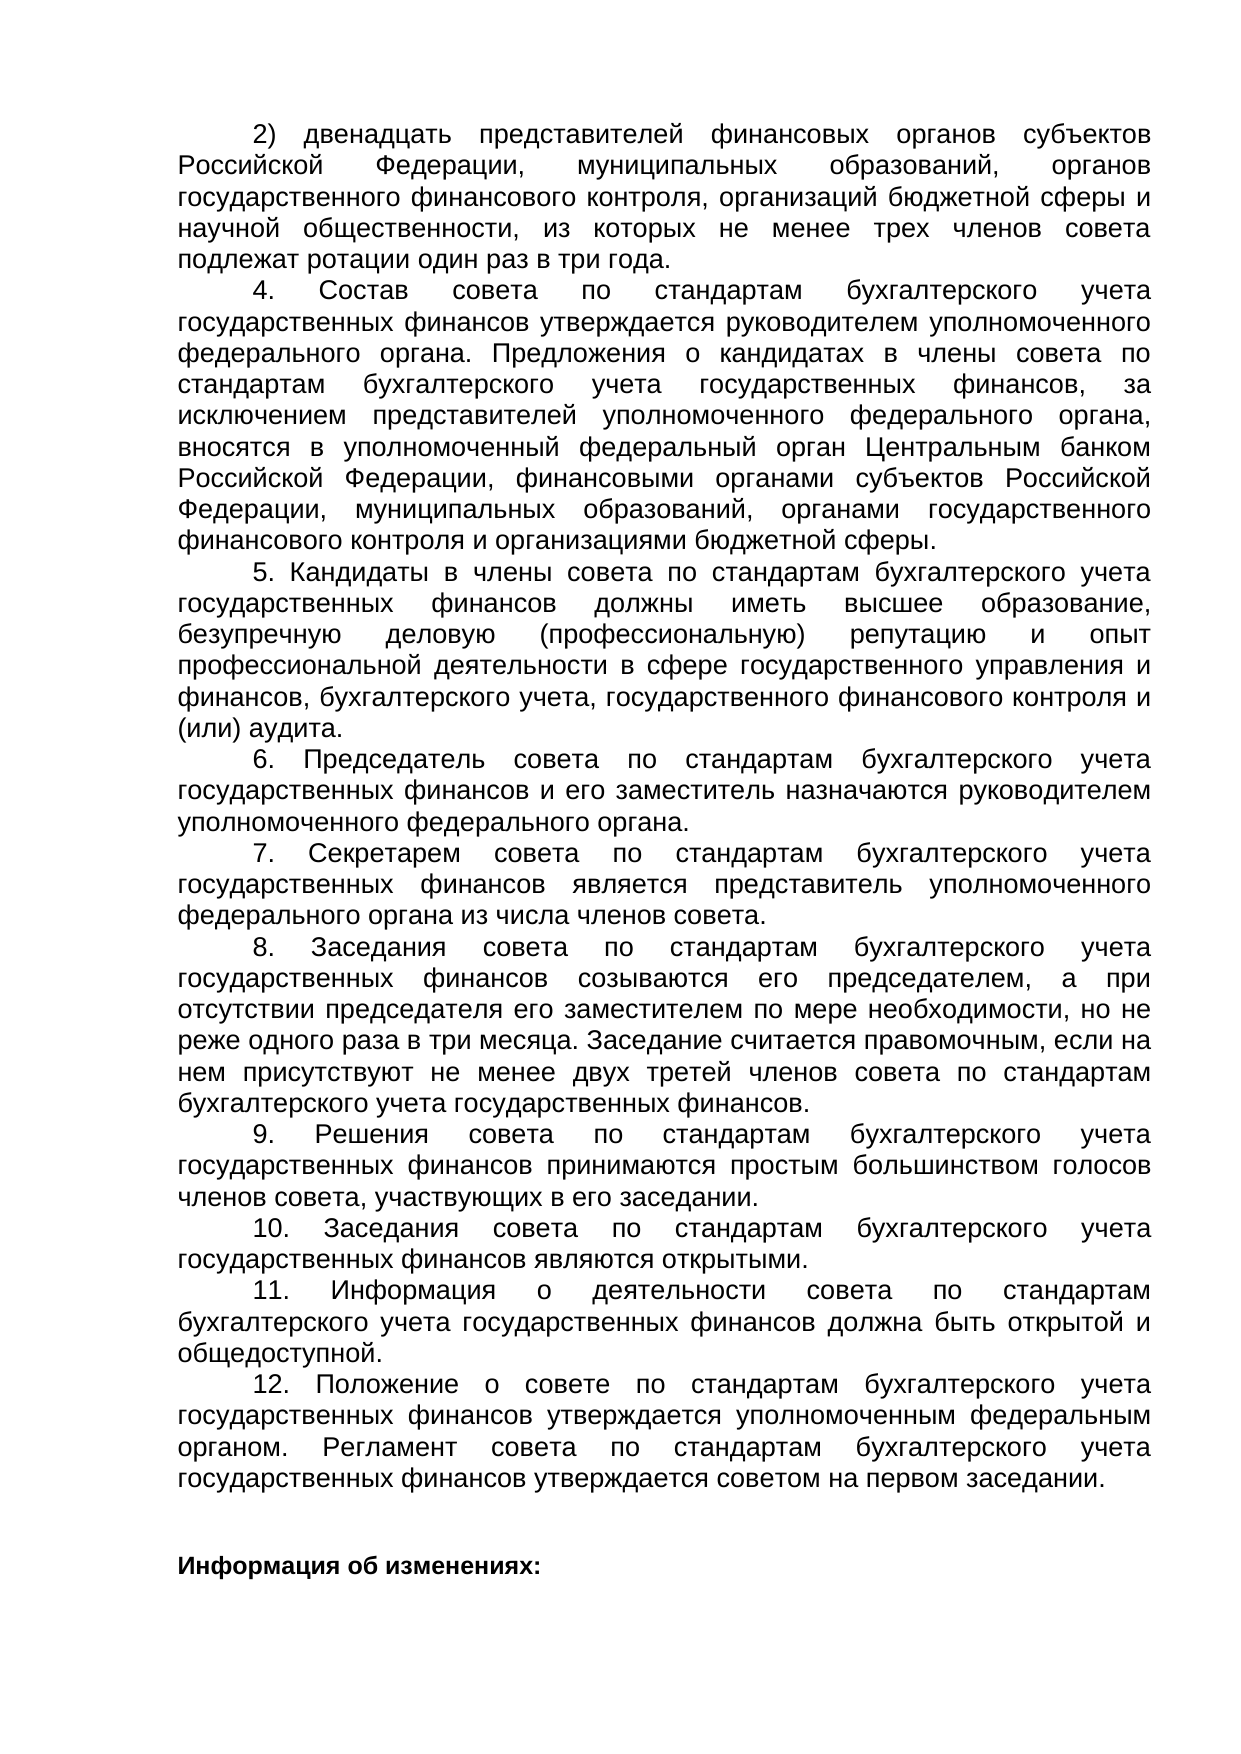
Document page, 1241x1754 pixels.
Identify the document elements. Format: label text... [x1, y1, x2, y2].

text 9. Решения совета по стандартам бухгалтерского учета государственных финансов принимаются простым большинством голосов членов совета, участвующих в его заседании. [177, 1118, 1152, 1212]
text 4. Состав совета по стандартам бухгалтерского учета государственных финансов утверждается руководителем уполномоченного федерального органа. Предложения о кандидатах в члены совета по стандартам бухгалтерского учета государственных финансов, за исключением представителей уполномоченного федерального органа, вносятся в уполномоченный федеральный орган Центральным банком Российской Федерации, финансовыми органами субъектов Российской Федерации, муниципальных образований, органами государственного финансового контроля и организациями бюджетной сферы. [177, 274, 1152, 556]
text 10. Заседания совета по стандартам бухгалтерского учета государственных финансов являются открытыми. [177, 1212, 1152, 1274]
text 12. Положение о совете по стандартам бухгалтерского учета государственных финансов утверждается уполномоченным федеральным органом. Регламент совета по стандартам бухгалтерского учета государственных финансов утверждается советом на первом заседании. [177, 1368, 1152, 1493]
text 8. Заседания совета по стандартам бухгалтерского учета государственных финансов созываются его председателем, а при отсутствии председателя его заместителем по мере необходимости, но не реже одного раза в три месяца. Заседание считается правомочным, если на нем присутствуют не менее двух третей членов совета по стандартам бухгалтерского учета государственных финансов. [177, 931, 1152, 1118]
text 6. Председатель совета по стандартам бухгалтерского учета государственных финансов и его заместитель назначаются руководителем уполномоченного федерального органа. [177, 743, 1152, 837]
text 5. Кандидаты в члены совета по стандартам бухгалтерского учета государственных финансов должны иметь высшее образование, безупречную деловую (профессиональную) репутацию и опыт профессиональной деятельности в сфере государственного управления и финансов, бухгалтерского учета, государственного финансового контроля и (или) аудита. [177, 556, 1152, 743]
text 2) двенадцать представителей финансовых органов субъектов Российской Федерации, муниципальных образований, органов государственного финансового контроля, организаций бюджетной сферы и научной общественности, из которых не менее трех членов совета подлежат ротации один раз в три года. [177, 118, 1152, 274]
text Информация об изменениях: [177, 1551, 1152, 1580]
text 11. Информация о деятельности совета по стандартам бухгалтерского учета государственных финансов должна быть открытой и общедоступной. [177, 1274, 1152, 1368]
text 7. Секретарем совета по стандартам бухгалтерского учета государственных финансов является представитель уполномоченного федерального органа из числа членов совета. [177, 837, 1152, 931]
